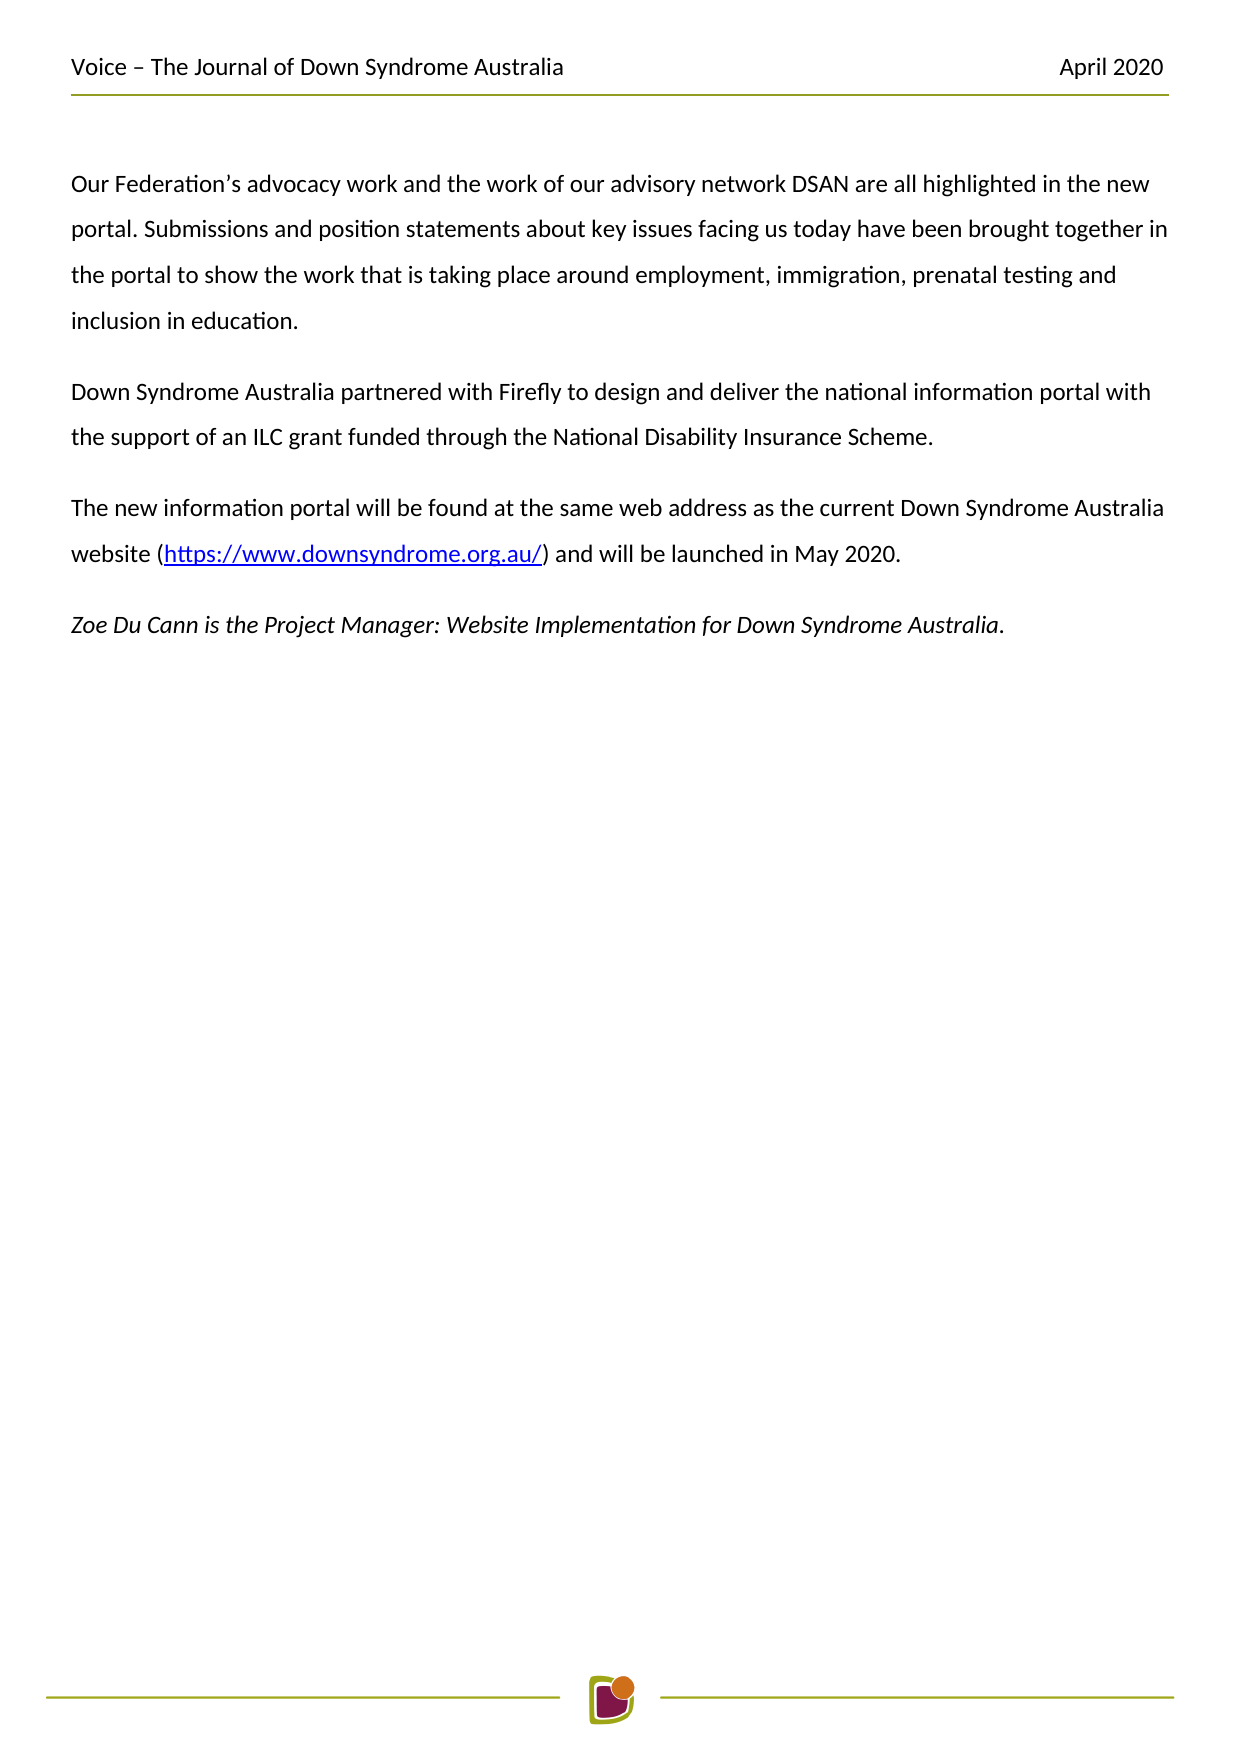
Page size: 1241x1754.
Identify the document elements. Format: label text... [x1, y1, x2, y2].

text Our Federation’s advocacy work and the work of our advisory network DSAN are all highlighted in the new portal. Submissions and position statements about key issues facing us today have been brought together in the portal to show the work that is taking place around employment, immigration, prenatal testing and inclusion in education. [71, 168, 1169, 336]
picture [41, 1674, 1178, 1725]
text Down Syndrome Australia partnered with Firefly to design and deliver the national information portal with the support of an ILC grant funded through the National Disability Insurance Scheme. [71, 376, 1169, 452]
text Zoe Du Cann is the Project Manager: Website Implementation for Down Syndrome Australia. [71, 609, 1169, 639]
text The new information portal will be found at the same web address as the current Down Syndrome Australia website (https://www.downsyndrome.org.au/) and will be launched in May 2020. [71, 492, 1169, 568]
